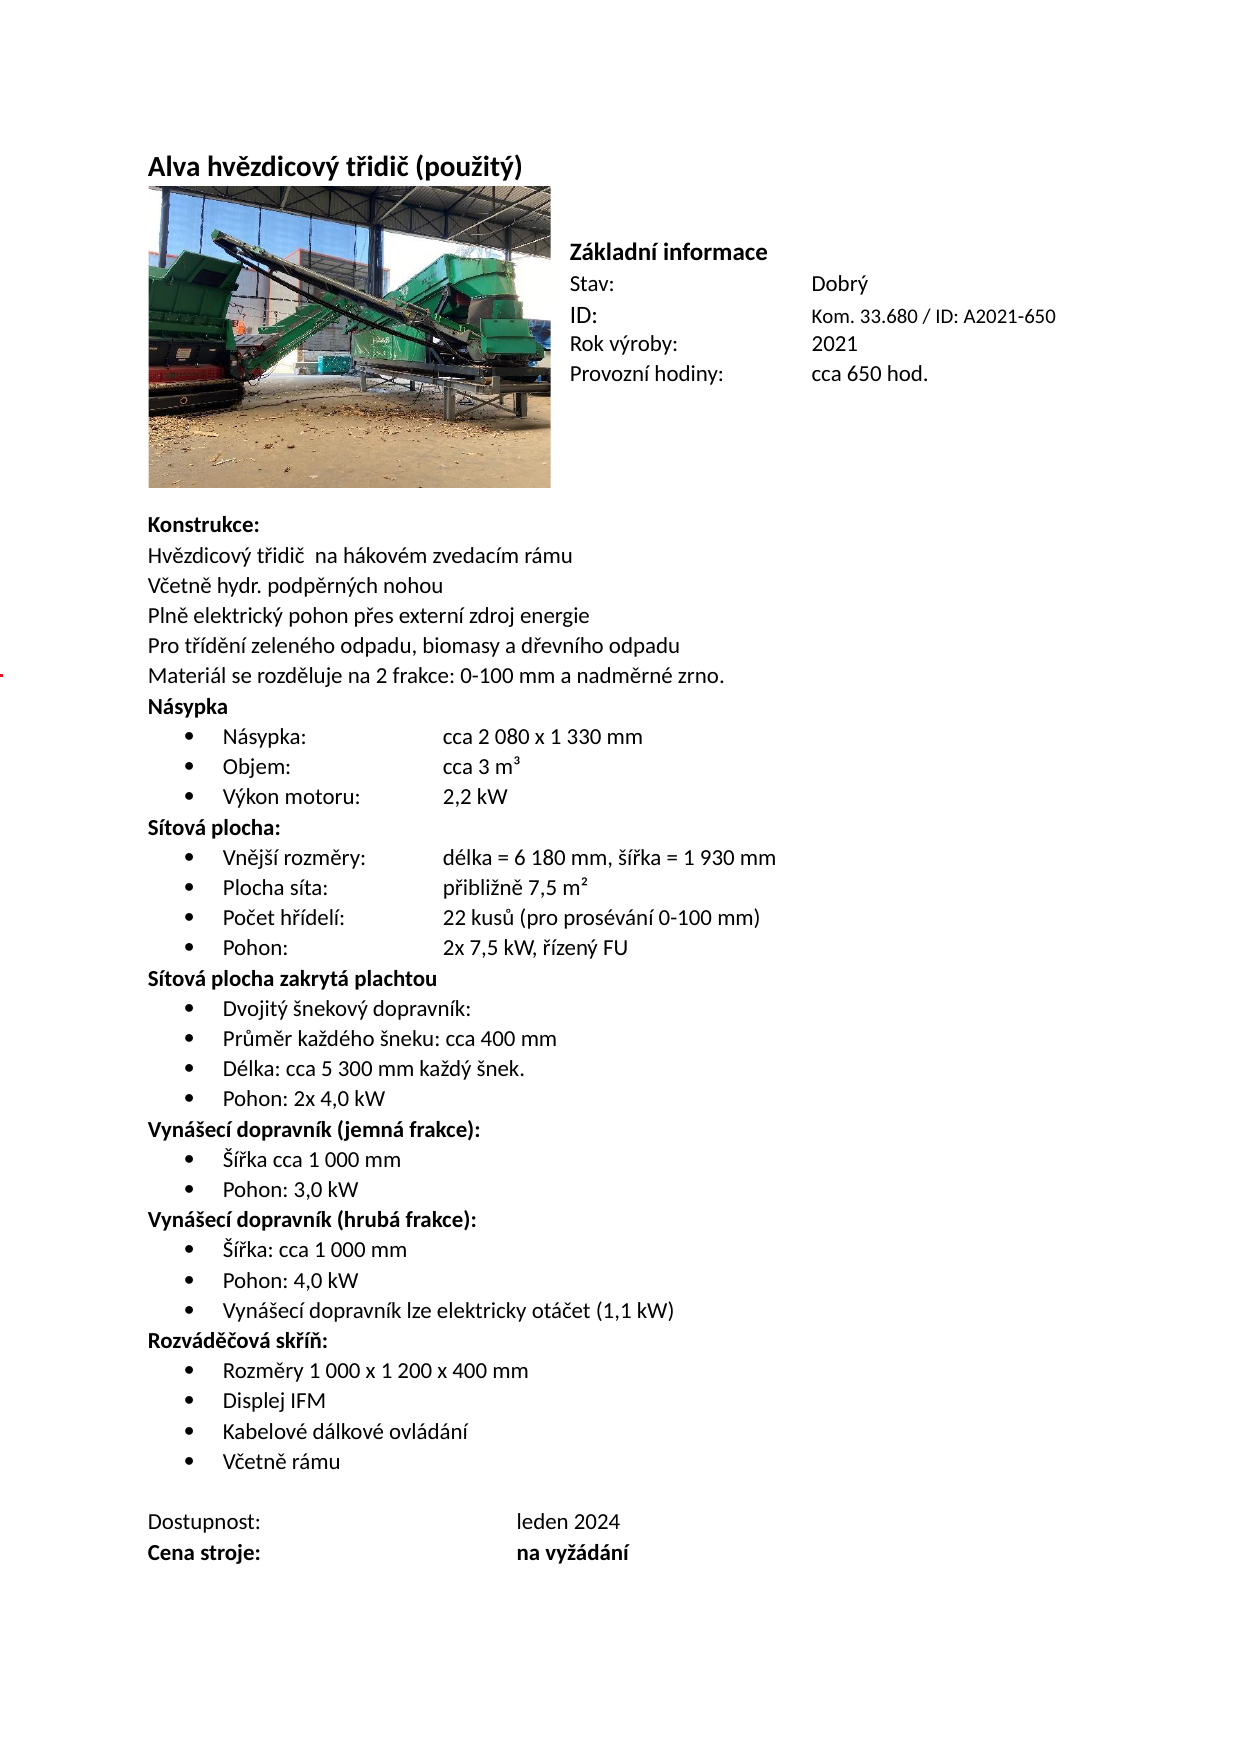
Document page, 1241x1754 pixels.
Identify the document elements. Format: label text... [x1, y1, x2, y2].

text Násypka [148, 692, 1093, 720]
list Displej IFM [185, 1387, 1093, 1415]
list Pohon: 2x 7,5 kW, řízený FU [185, 933, 1093, 962]
list Průměr každého šneku: cca 400 mm [185, 1024, 1093, 1052]
text ID: Kom. 33.680 / ID: A2021-650 [551, 299, 1093, 329]
text Rozváděčová skříň: [148, 1326, 1093, 1354]
text Sítová plocha: [148, 813, 1093, 841]
list Včetně rámu [185, 1447, 1093, 1475]
list Počet hřídelí: 22 kusů (pro prosévání 0-100 mm) [185, 903, 1093, 931]
text Provozní hodiny: cca 650 hod. [551, 359, 1093, 388]
text Včetně hydr. podpěrných nohou [148, 571, 1093, 599]
list Plocha síta: přibližně 7,5 m² [185, 873, 1093, 901]
list Objem: cca 3 m³ [185, 752, 1093, 780]
list Pohon: 3,0 kW [185, 1175, 1093, 1203]
text Cena stroje: na vyžádání [148, 1538, 1093, 1566]
list Pohon: 2x 4,0 kW [185, 1084, 1093, 1113]
list Výkon motoru: 2,2 kW [185, 782, 1093, 811]
list Vynášecí dopravník lze elektricky otáčet (1,1 kW) [185, 1296, 1093, 1324]
text Stav: Dobrý [551, 269, 1093, 297]
list Šířka cca 1 000 mm [185, 1145, 1093, 1173]
text Rok výroby: 2021 [551, 329, 1093, 357]
list Délka: cca 5 300 mm každý šnek. [185, 1054, 1093, 1082]
text Plně elektrický pohon přes externí zdroj energie [148, 601, 1093, 629]
list Pohon: 4,0 kW [185, 1266, 1093, 1294]
text Pro třídění zeleného odpadu, biomasy a dřevního odpadu [148, 631, 1093, 659]
text Vynášecí dopravník (hrubá frakce): [148, 1205, 1093, 1233]
text Sítová plocha zakrytá plachtou [148, 964, 1093, 992]
text Základní informace [551, 236, 1093, 266]
text Materiál se rozděluje na 2 frakce: 0-100 mm a nadměrné zrno. [148, 662, 1093, 690]
text Konstrukce: [148, 511, 1093, 539]
list Dvojitý šnekový dopravník: [185, 994, 1093, 1022]
text Dostupnost: leden 2024 [148, 1507, 1093, 1536]
list Šířka: cca 1 000 mm [185, 1236, 1093, 1264]
text Alva hvězdicový třidič (použitý) [148, 148, 1093, 183]
list Kabelové dálkové ovládání [185, 1417, 1093, 1445]
text Vynášecí dopravník (jemná frakce): [148, 1115, 1093, 1143]
list Vnější rozměry: délka = 6 180 mm, šířka = 1 930 mm [185, 843, 1093, 871]
list Násypka: cca 2 080 x 1 330 mm [185, 722, 1093, 750]
text Hvězdicový třidič na hákovém zvedacím rámu [148, 541, 1093, 569]
list Rozměry 1 000 x 1 200 x 400 mm [185, 1356, 1093, 1384]
